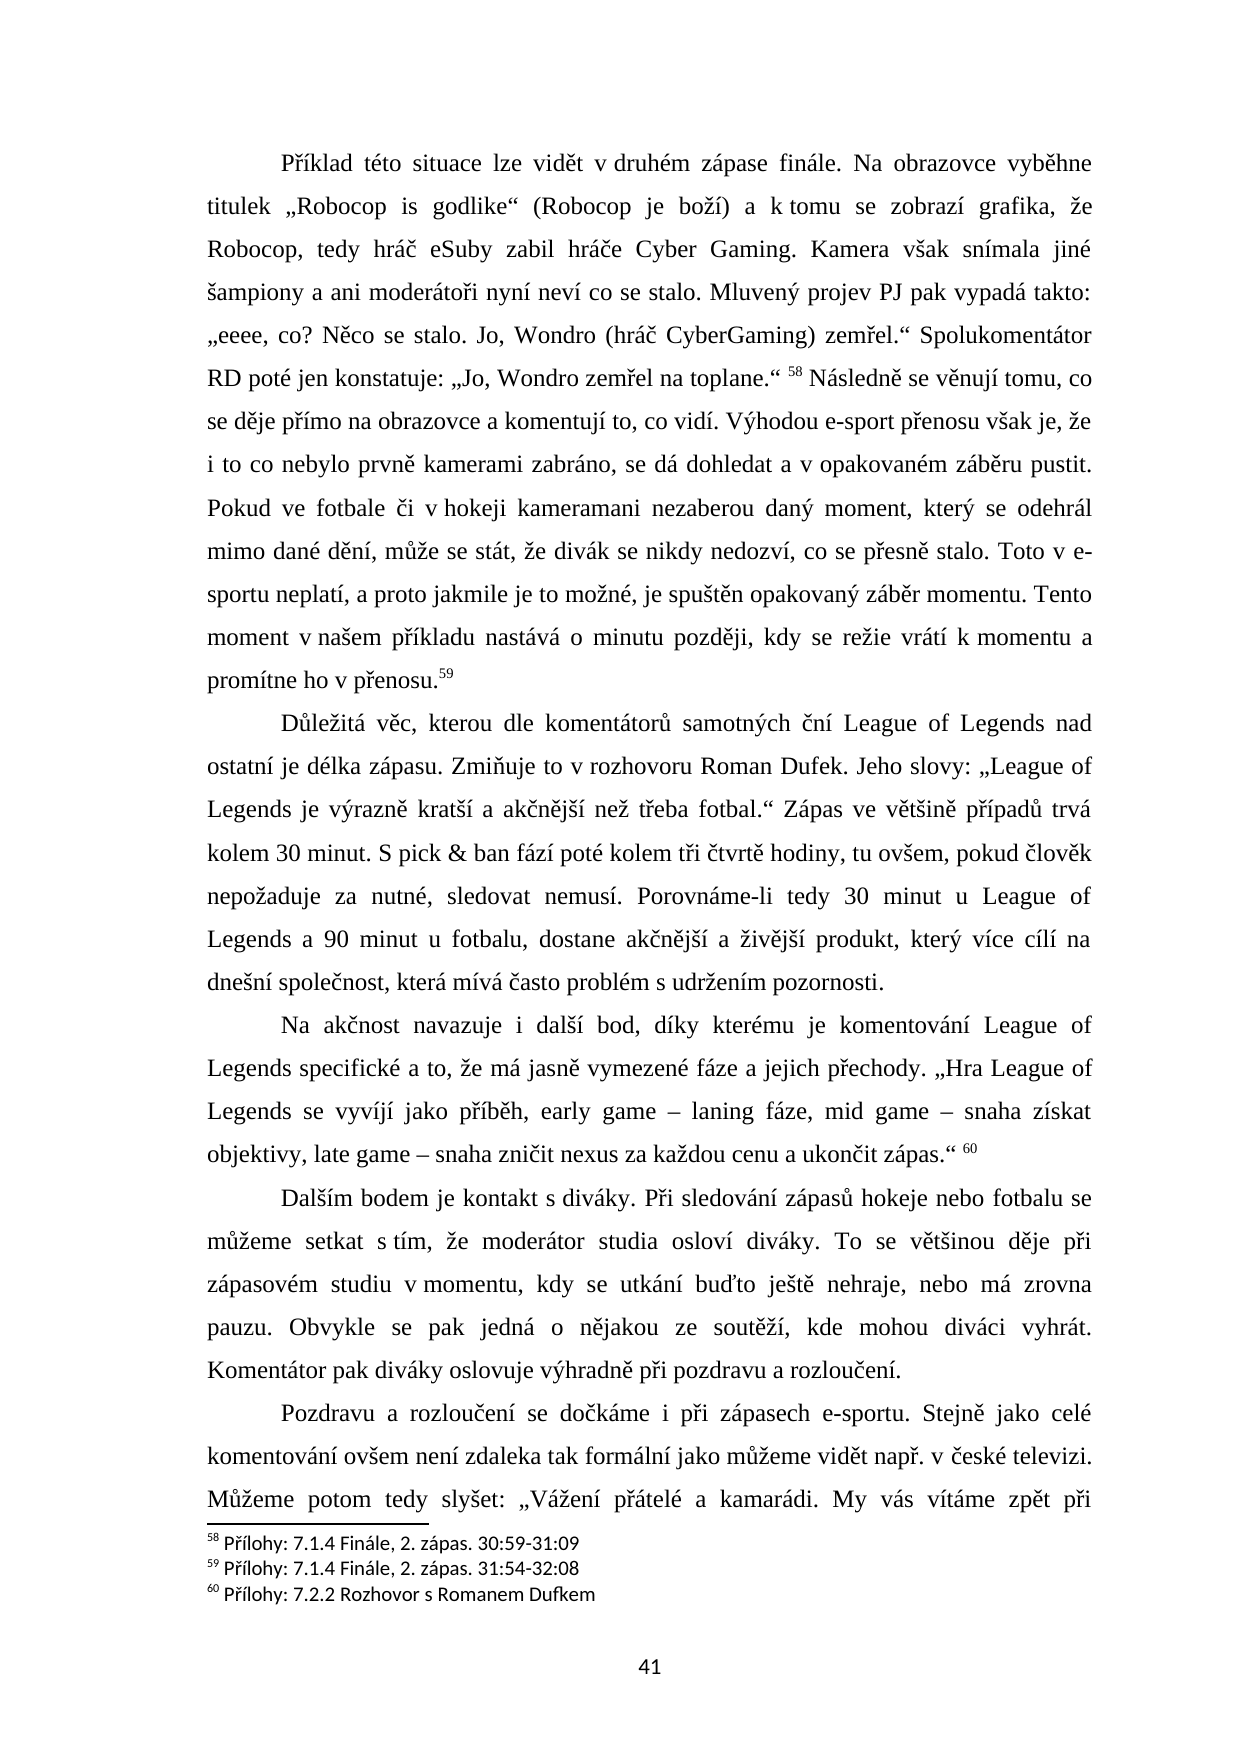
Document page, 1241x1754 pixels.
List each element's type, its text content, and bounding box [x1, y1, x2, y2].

text Příklad této situace lze vidět v druhém zápase finále. Na obrazovce vyběhne titulek „Robocop is godlike“ (Robocop je boží) a k tomu se zobrazí grafika, že Robocop, tedy hráč eSuby zabil hráče Cyber Gaming. Kamera však snímala jiné šampiony a ani moderátoři nyní neví co se stalo. Mluvený projev PJ pak vypadá takto: „eeee, co? Něco se stalo. Jo, Wondro (hráč CyberGaming) zemřel.“ Spolukomentátor RD poté jen konstatuje: „Jo, Wondro zemřel na toplane.“ Následně se věnují tomu, co se děje přímo na obrazovce a komentují to, co vidí. Výhodou e-sport přenosu však je, že i to co nebylo prvně kamerami zabráno, se dá dohledat a v opakovaném záběru pustit. Pokud ve fotbale či v hokeji kameramani nezaberou daný moment, který se odehrál mimo dané dění, může se stát, že divák se nikdy nedozví, co se přesně stalo. Toto v e-sportu neplatí, a proto jakmile je to možné, je spuštěn opakovaný záběr momentu. Tento moment v našem příkladu nastává o minutu později, kdy se režie vrátí k momentu a promítne ho v přenosu. [207, 148, 1092, 694]
text Důležitá věc, kterou dle komentátorů samotných ční League of Legends nad ostatní je délka zápasu. Zmiňuje to v rozhovoru Roman Dufek. Jeho slovy: „League of Legends je výrazně kratší a akčnější než třeba fotbal.“ Zápas ve většině případů trvá kolem 30 minut. S pick & ban fází poté kolem tři čtvrtě hodiny, tu ovšem, pokud člověk nepožaduje za nutné, sledovat nemusí. Porovnáme-li tedy 30 minut u League of Legends a 90 minut u fotbalu, dostane akčnější a živější produkt, který více cílí na dnešní společnost, která mívá často problém s udržením pozornosti. [207, 708, 1092, 996]
text Na akčnost navazuje i další bod, díky kterému je komentování League of Legends specifické a to, že má jasně vymezené fáze a jejich přechody. „Hra League of Legends se vyvíjí jako příběh, early game – laning fáze, mid game – snaha získat objektivy, late game – snaha zničit nexus za každou cenu a ukončit zápas.“ [207, 1010, 1092, 1168]
text Dalším bodem je kontakt s diváky. Při sledování zápasů hokeje nebo fotbalu se můžeme setkat s tím, že moderátor studia osloví diváky. To se většinou děje při zápasovém studiu v momentu, kdy se utkání buďto ještě nehraje, nebo má zrovna pauzu. Obvykle se pak jedná o nějakou ze soutěží, kde mohou diváci vyhrát. Komentátor pak diváky oslovuje výhradně při pozdravu a rozloučení. [207, 1183, 1092, 1384]
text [207, 1398, 1092, 1513]
